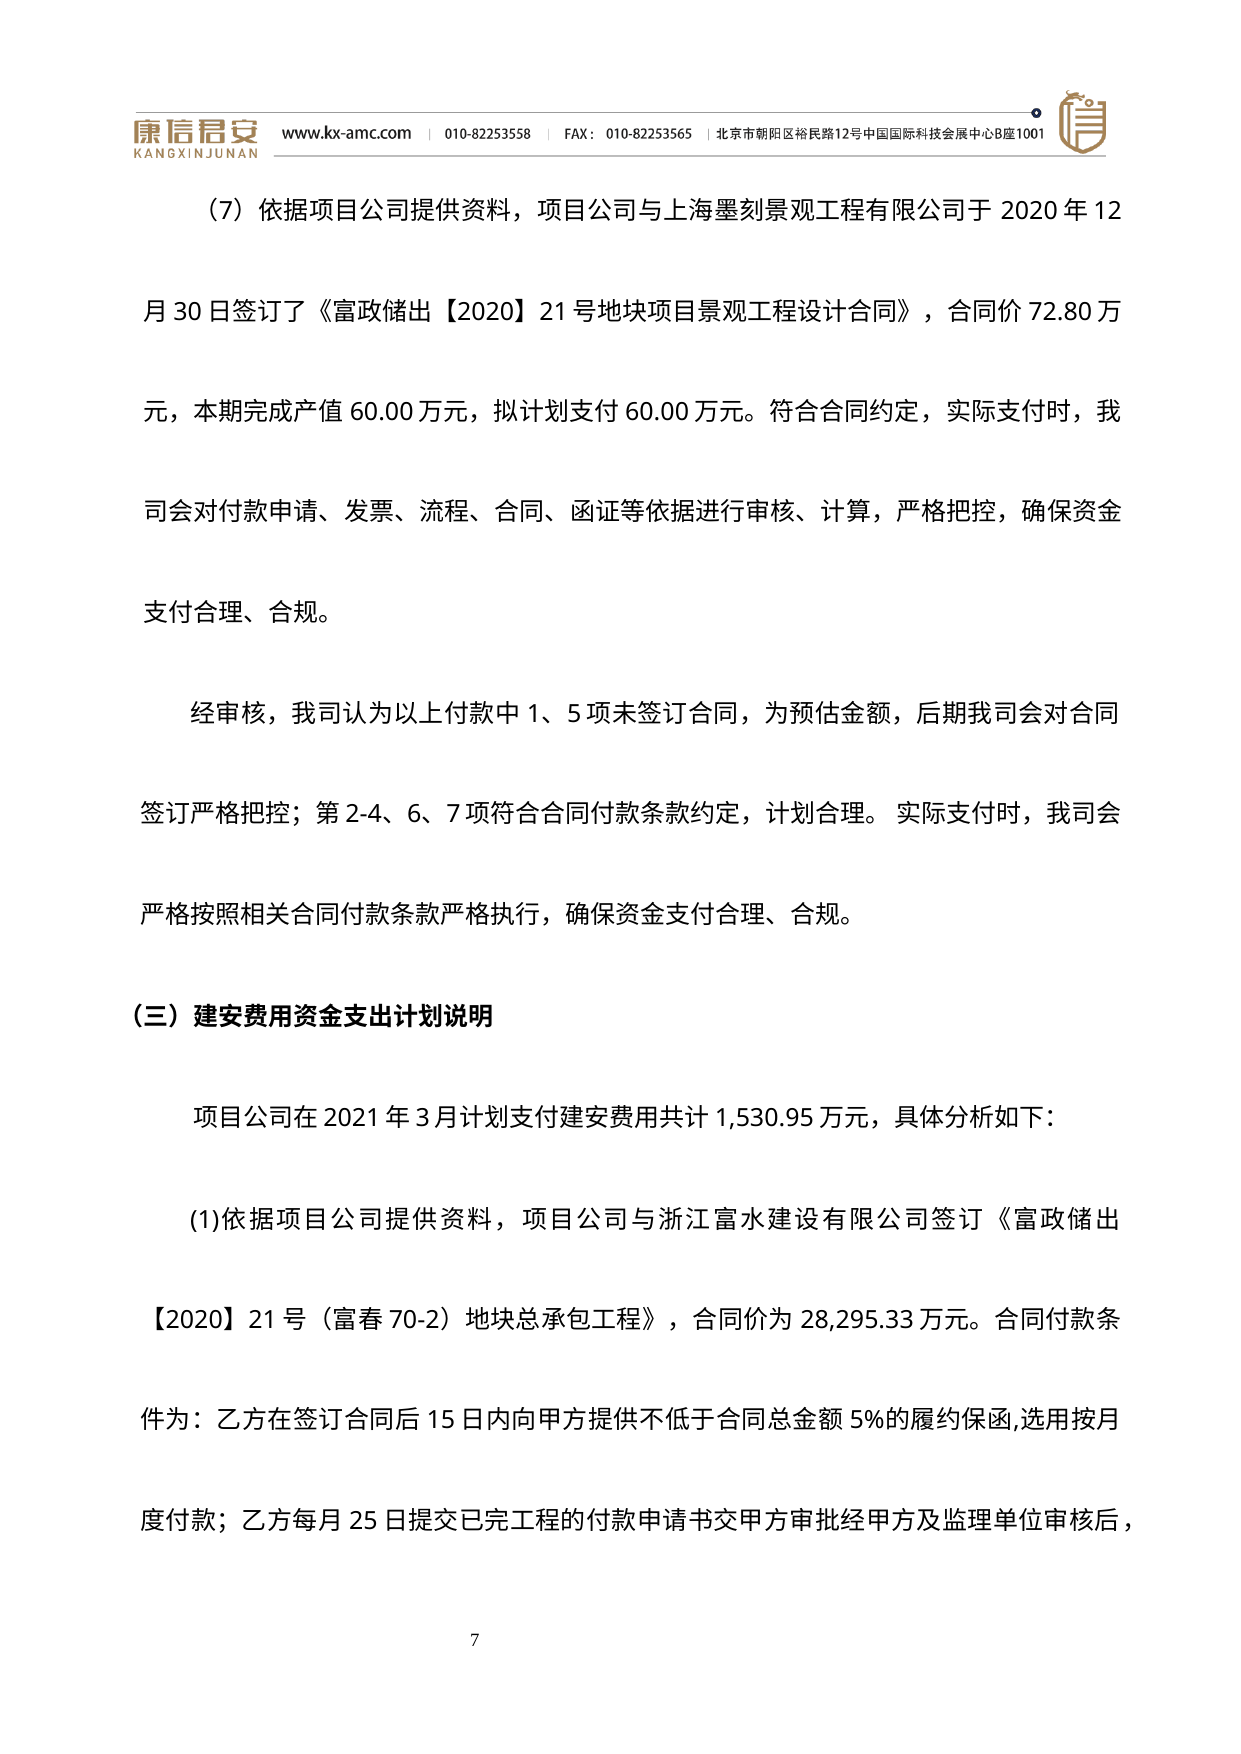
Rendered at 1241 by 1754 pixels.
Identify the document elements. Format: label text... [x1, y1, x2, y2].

text （三）建安费用资金支出计划说明 [118, 981, 1122, 1047]
text （7）依据项目公司提供资料，项目公司与上海墨刻景观工程有限公司于2020年12月30日签订了《富政储出【2020】21号地块项目景观工程设计合同》，合同价72.80万元，本期完成产值60.00万元，拟计划支付60.00万元。符合合同约定，实际支付时，我司会对付款申请、发票、流程、合同、函证等依据进行审核、计算，严格把控，确保资金支付合理、合规。 [143, 175, 1122, 643]
text 项目公司在2021年3月计划支付建安费用共计1,530.95万元，具体分析如下： [118, 1082, 1122, 1149]
text 经审核，我司认为以上付款中1、5项未签订合同，为预估金额，后期我司会对合同签订严格把控；第2-4、6、7项符合合同付款条款约定，计划合理。 实际支付时，我司会严格按照相关合同付款条款严格执行，确保资金支付合理、合规。 [140, 678, 1122, 946]
picture [134, 90, 1106, 158]
